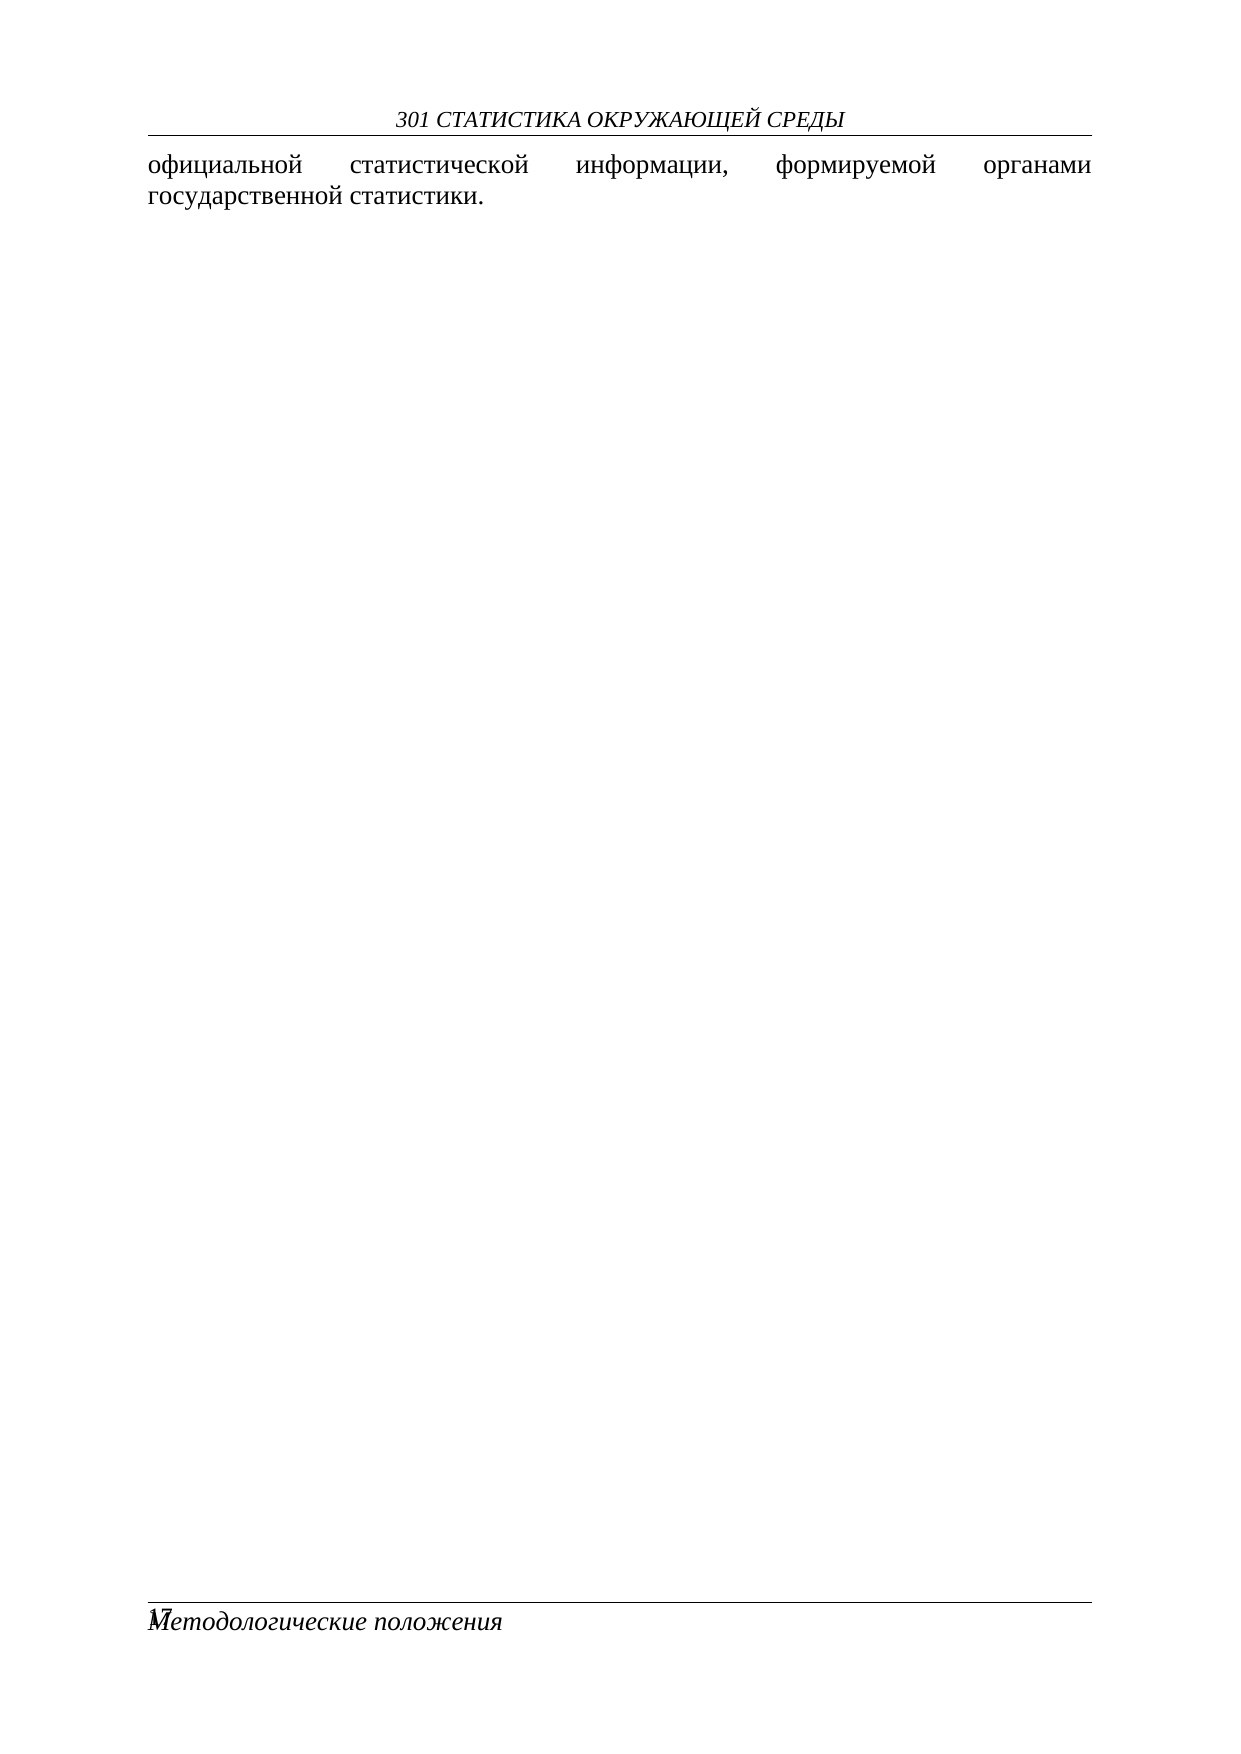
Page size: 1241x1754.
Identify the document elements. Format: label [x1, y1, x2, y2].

text [148, 148, 1092, 210]
